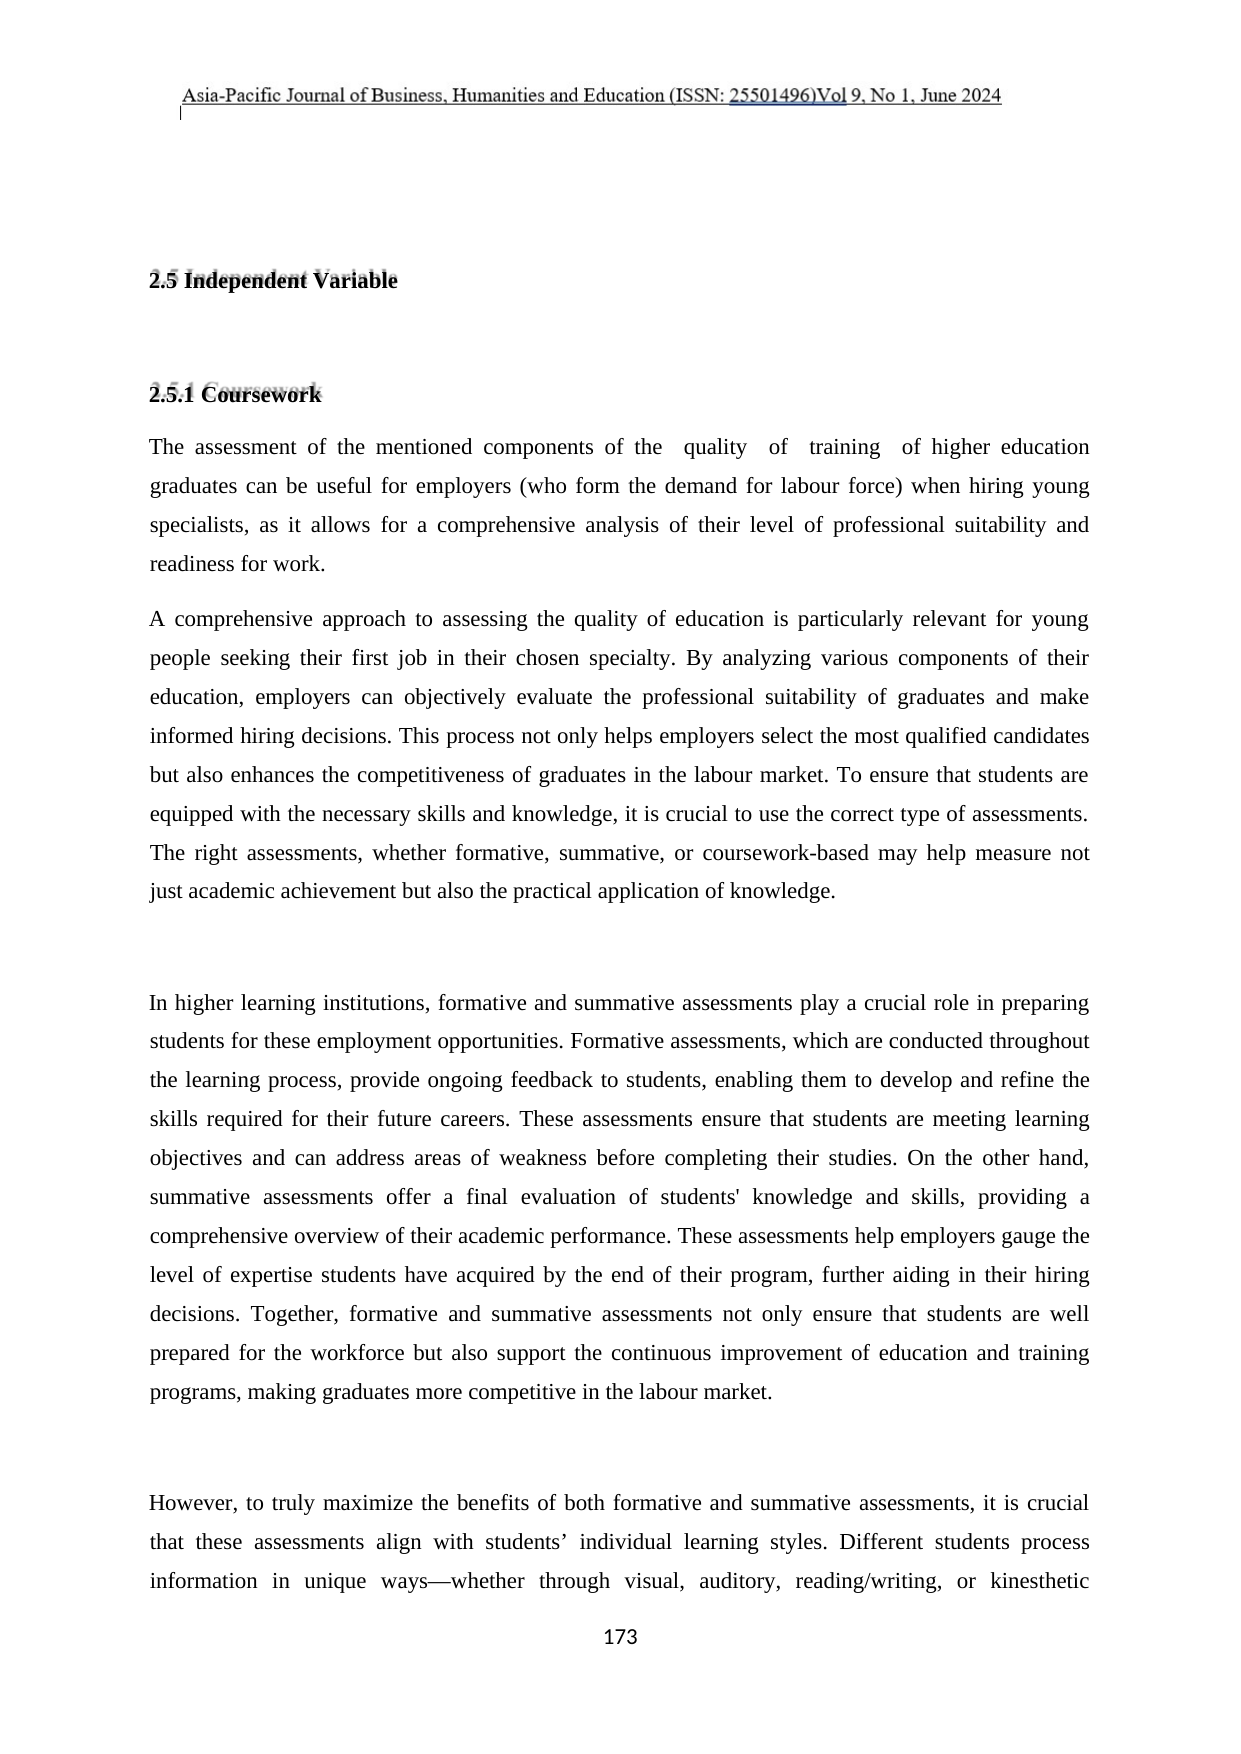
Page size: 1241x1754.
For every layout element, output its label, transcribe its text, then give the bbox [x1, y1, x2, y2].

subtitle Coursework [148, 381, 1091, 407]
picture [134, 366, 355, 419]
picture [134, 253, 425, 305]
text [148, 1489, 1091, 1594]
text The assessment of the mentioned components of the quality of training of higher education graduates can be useful for employers (who form the demand for labour force) when hiring young specialists, as it allows for a comprehensive analysis of their level of professional suitability and readiness for work. [148, 433, 1091, 576]
text In higher learning institutions, formative and summative assessments play a crucial role in preparing students for these employment opportunities. Formative assessments, which are conducted throughout the learning process, provide ongoing feedback to students, enabling them to develop and refine the skills required for their future careers. These assessments ensure that students are meeting learning objectives and can address areas of weakness before completing their studies. On the other hand, summative assessments offer a final evaluation of students' knowledge and skills, providing a comprehensive overview of their academic performance. These assessments help employers gauge the level of expertise students have acquired by the end of their program, further aiding in their hiring decisions. Together, formative and summative assessments not only ensure that students are well prepared for the workforce but also support the continuous improvement of education and training programs, making graduates more competitive in the labour market. [148, 989, 1091, 1404]
picture [150, 73, 1016, 120]
subtitle Independent Variable [148, 267, 1091, 294]
text A comprehensive approach to assessing the quality of education is particularly relevant for young people seeking their first job in their chosen specialty. By analyzing various components of their education, employers can objectively evaluate the professional suitability of graduates and make informed hiring decisions. This process not only helps employers select the most qualified candidates but also enhances the competitiveness of graduates in the labour market. To ensure that students are equipped with the necessary skills and knowledge, it is crucial to use the correct type of assessments. The right assessments, whether formative, summative, or coursework-based may help measure not just academic achievement but also the practical application of knowledge. [148, 605, 1091, 904]
